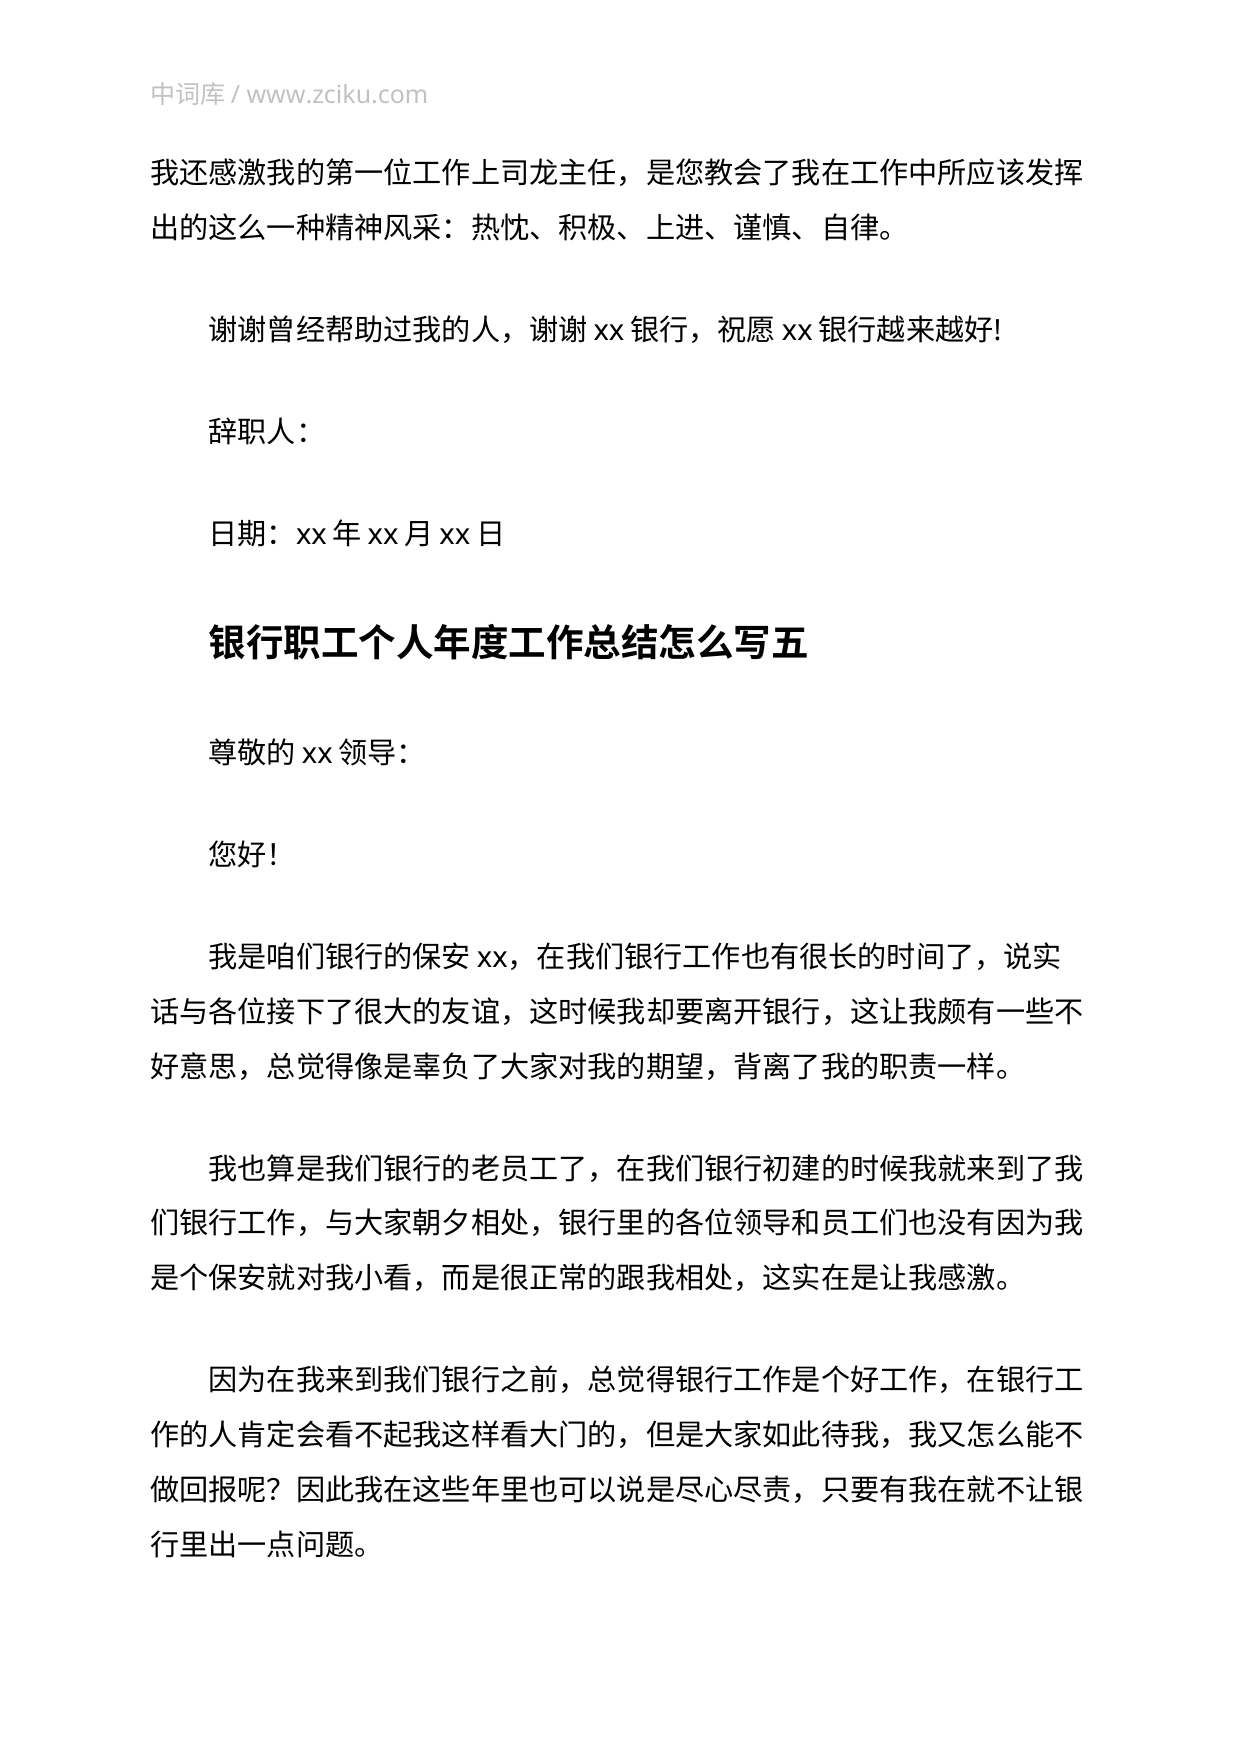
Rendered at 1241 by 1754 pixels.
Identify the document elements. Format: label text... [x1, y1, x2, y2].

text 辞职人： [150, 409, 1090, 451]
text 我也算是我们银行的老员工了，在我们银行初建的时候我就来到了我们银行工作，与大家朝夕相处，银行里的各位领导和员工们也没有因为我是个保安就对我小看，而是很正常的跟我相处，这实在是让我感激。 [150, 1145, 1090, 1297]
text 因为在我来到我们银行之前，总觉得银行工作是个好工作，在银行工作的人肯定会看不起我这样看大门的，但是大家如此待我，我又怎么能不做回报呢？因此我在这些年里也可以说是尽心尽责，只要有我在就不让银行里出一点问题。 [150, 1357, 1090, 1564]
text 尊敬的xx领导： [150, 730, 1090, 772]
text 日期：xx年xx月xx日 [150, 510, 1090, 553]
text 银行职工个人年度工作总结怎么写五 [150, 612, 1090, 667]
text 您好！ [150, 832, 1090, 874]
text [150, 150, 1090, 247]
text 谢谢曾经帮助过我的人，谢谢xx银行，祝愿xx银行越来越好! [150, 307, 1090, 349]
text 我是咱们银行的保安xx，在我们银行工作也有很长的时间了，说实话与各位接下了很大的友谊，这时候我却要离开银行，这让我颇有一些不好意思，总觉得像是辜负了大家对我的期望，背离了我的职责一样。 [150, 933, 1090, 1086]
